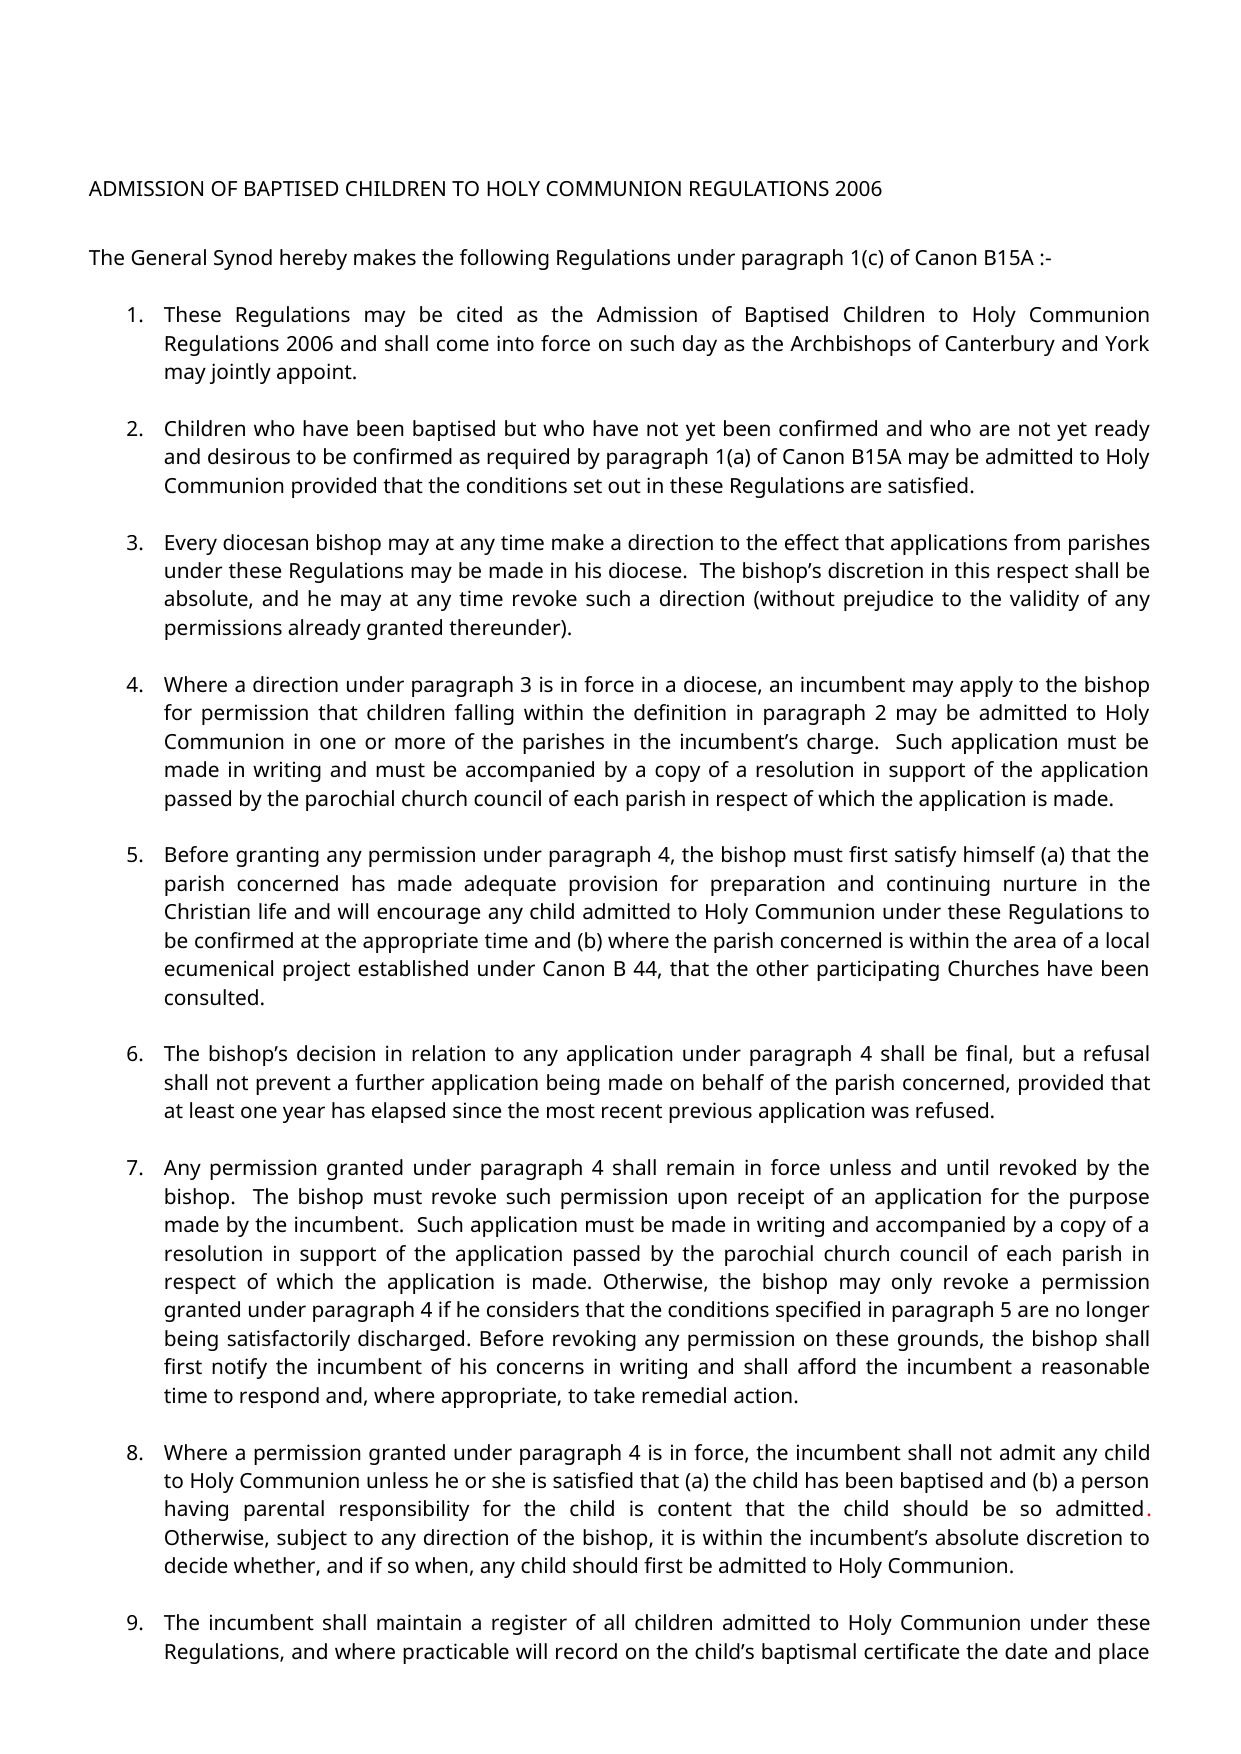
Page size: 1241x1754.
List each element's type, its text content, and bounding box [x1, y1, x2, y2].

text The General Synod hereby makes the following Regulations under paragraph 1(c) of Canon B15A :- [89, 243, 1152, 272]
list The bishop’s decision in relation to any application under paragraph 4 shall be final, but a refusal shall not prevent a further application being made on behalf of the parish concerned, provided that at least one year has elapsed since the most recent previous application was refused. [126, 1039, 1152, 1125]
list Where a direction under paragraph 3 is in force in a diocese, an incumbent may apply to the bishop for permission that children falling within the definition in paragraph 2 may be admitted to Holy Communion in one or more of the parishes in the incumbent’s charge. Such application must be made in writing and must be accompanied by a copy of a resolution in support of the application passed by the parochial church council of each parish in respect of which the application is made. [126, 670, 1152, 812]
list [126, 1608, 1152, 1665]
list Every diocesan bishop may at any time make a direction to the effect that applications from parishes under these Regulations may be made in his diocese. The bishop’s discretion in this respect shall be absolute, and he may at any time revoke such a direction (without prejudice to the validity of any permissions already granted thereunder). [126, 528, 1152, 641]
list Any permission granted under paragraph 4 shall remain in force unless and until revoked by the bishop. The bishop must revoke such permission upon receipt of an application for the purpose made by the incumbent. Such application must be made in writing and accompanied by a copy of a resolution in support of the application passed by the parochial church council of each parish in respect of which the application is made. Otherwise, the bishop may only revoke a permission granted under paragraph 4 if he considers that the conditions specified in paragraph 5 are no longer being satisfactorily discharged. Before revoking any permission on these grounds, the bishop shall first notify the incumbent of his concerns in writing and shall afford the incumbent a reasonable time to respond and, where appropriate, to take remedial action. [126, 1153, 1152, 1409]
text ADMISSION OF BAPTISED CHILDREN TO HOLY COMMUNION REGULATIONS 2006 [89, 174, 1152, 202]
list Before granting any permission under paragraph 4, the bishop must first satisfy himself (a) that the parish concerned has made adequate provision for preparation and continuing nurture in the Christian life and will encourage any child admitted to Holy Communion under these Regulations to be confirmed at the appropriate time and (b) where the parish concerned is within the area of a local ecumenical project established under Canon B 44, that the other participating Churches have been consulted. [126, 841, 1152, 1011]
list Children who have been baptised but who have not yet been confirmed and who are not yet ready and desirous to be confirmed as required by paragraph 1(a) of Canon B15A may be admitted to Holy Communion provided that the conditions set out in these Regulations are satisfied. [126, 414, 1152, 499]
list Where a permission granted under paragraph 4 is in force, the incumbent shall not admit any child to Holy Communion unless he or she is satisfied that (a) the child has been baptised and (b) a person having parental responsibility for the child is content that the child should be so admitted. Otherwise, subject to any direction of the bishop, it is within the incumbent’s absolute discretion to decide whether, and if so when, any child should first be admitted to Holy Communion. [126, 1438, 1152, 1580]
list These Regulations may be cited as the Admission of Baptised Children to Holy Communion Regulations 2006 and shall come into force on such day as the Archbishops of Canterbury and may jointly appoint. [126, 300, 1152, 386]
